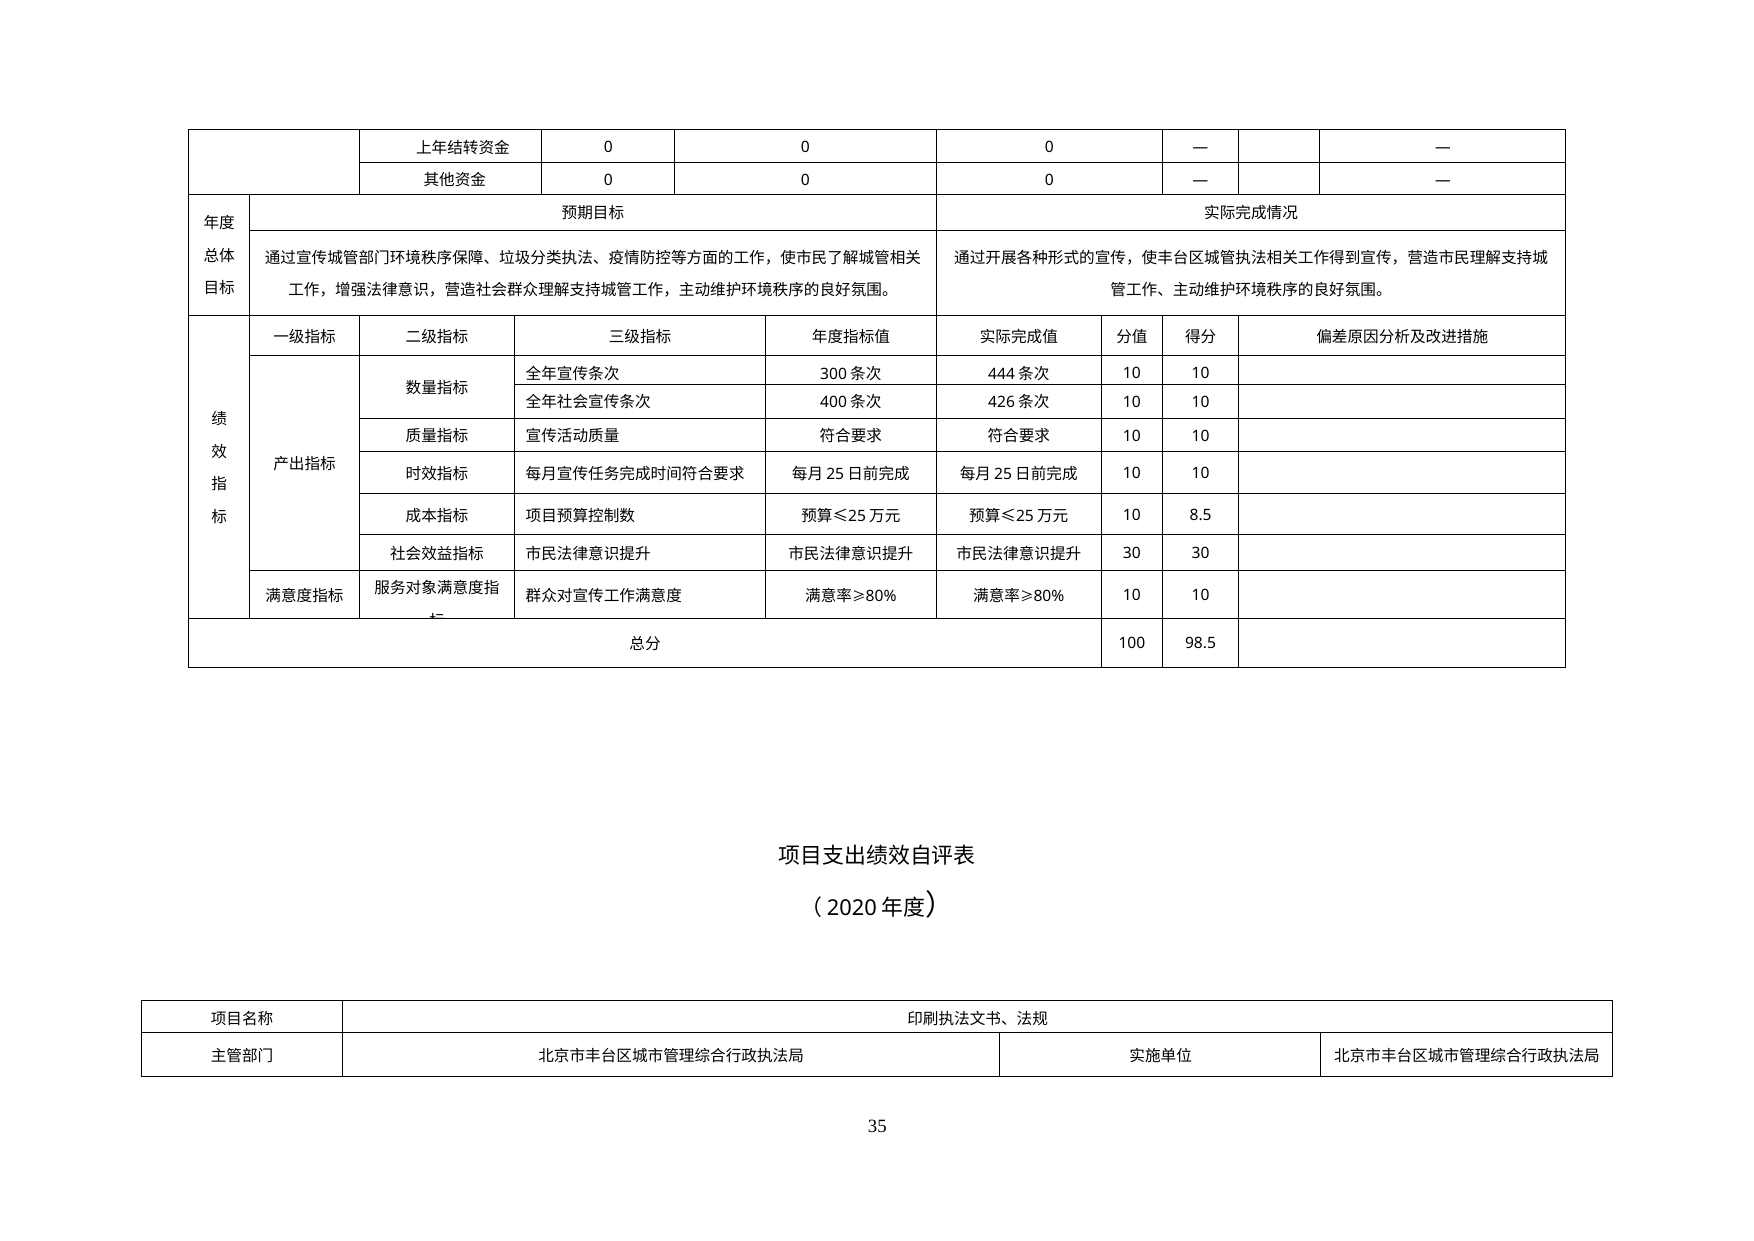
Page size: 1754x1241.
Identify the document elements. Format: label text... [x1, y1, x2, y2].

table_cell 符合要求 [937, 419, 1101, 451]
table_cell 426条次 [937, 385, 1101, 418]
table_cell [1239, 494, 1565, 534]
table_cell 通过开展各种形式的宣传，使丰台区城管执法相关工作得到宣传，营造市民理解支持城管工作、主动维护环境秩序的良好氛围。 [937, 231, 1565, 315]
table_cell — [1163, 130, 1238, 162]
table_cell [1239, 385, 1565, 418]
table_cell 通过宣传城管部门环境秩序保障、垃圾分类执法、疫情防控等方面的工作，使市民了解城管相关工作，增强法律意识，营造社会群众理解支持城管工作，主动维护环境秩序的良好氛围。 [250, 231, 936, 315]
table_cell [1239, 419, 1565, 451]
table_cell 10 [1102, 494, 1162, 534]
table_cell 每月宣传任务完成时间符合要求 [515, 452, 765, 493]
table_cell 30 [1102, 535, 1162, 570]
table_cell 市民法律意识提升 [766, 535, 936, 570]
table_cell 全年社会宣传条次 [515, 385, 765, 418]
table_cell 项目预算控制数 [515, 494, 765, 534]
table_cell 0 [937, 163, 1162, 193]
table_cell [1239, 619, 1565, 667]
table_cell 10 [1163, 571, 1238, 617]
table_cell 预算≤25万元 [766, 494, 936, 534]
table_cell 0 [542, 130, 674, 162]
table_cell 满意度指标 [250, 571, 359, 617]
table_cell 预算≤25万元 [937, 494, 1101, 534]
table_cell 预期目标 [250, 195, 936, 230]
table_cell 98.5 [1163, 619, 1238, 667]
table_cell 10 [1163, 356, 1238, 383]
table_cell — [1320, 163, 1565, 193]
table_cell 分值 [1102, 316, 1162, 355]
text 项目支出绩效自评表 [118, 838, 1636, 870]
table_cell 30 [1163, 535, 1238, 570]
table_cell 0 [675, 163, 936, 193]
table_cell 每月25日前完成 [766, 452, 936, 493]
table_cell 10 [1163, 419, 1238, 451]
table_cell 质量指标 [360, 419, 514, 451]
table_cell — [1163, 163, 1238, 193]
table_cell 主管部门 [142, 1033, 342, 1076]
table_cell 得分 [1163, 316, 1238, 355]
table_cell [1239, 452, 1565, 493]
table_cell 总分 [189, 619, 1101, 667]
table_cell 产出指标 [250, 356, 359, 570]
table_cell 二级指标 [360, 316, 514, 355]
table_header 印刷执法文书、法规 [343, 1001, 1612, 1032]
table_cell 服务对象满意度指标 [360, 571, 514, 617]
table_cell 444条次 [937, 356, 1101, 383]
table_header 项目名称 [142, 1001, 342, 1032]
table_cell 符合要求 [766, 419, 936, 451]
table_cell 市民法律意识提升 [937, 535, 1101, 570]
table_cell 实施单位 [1000, 1033, 1320, 1076]
table_cell 宣传活动质量 [515, 419, 765, 451]
table_cell 10 [1102, 385, 1162, 418]
table_cell 100 [1102, 619, 1162, 667]
table_cell 上年结转资金 [360, 130, 541, 162]
table_cell 10 [1102, 356, 1162, 383]
table_cell 0 [937, 130, 1162, 162]
table_cell 社会效益指标 [360, 535, 514, 570]
table_cell 实际完成情况 [937, 195, 1565, 230]
table_cell 年度总体目标 [189, 195, 249, 315]
table_cell 满意率≥80% [766, 571, 936, 617]
table_cell 三级指标 [515, 316, 765, 355]
table_cell 10 [1102, 571, 1162, 617]
table_cell 8.5 [1163, 494, 1238, 534]
table_cell 数量指标 [360, 356, 514, 418]
table_cell 10 [1102, 419, 1162, 451]
table_cell 10 [1163, 452, 1238, 493]
table_cell 0 [675, 130, 936, 162]
table_cell 满意率≥80% [937, 571, 1101, 617]
table_cell 市民法律意识提升 [515, 535, 765, 570]
table_cell 10 [1102, 452, 1162, 493]
table_cell 其他资金 [360, 163, 541, 193]
table_cell 10 [1163, 385, 1238, 418]
table_cell [1239, 571, 1565, 617]
table_cell 偏差原因分析及改进措施 [1239, 316, 1565, 355]
table_cell 成本指标 [360, 494, 514, 534]
table_cell 北京市丰台区城市管理综合行政执法局 [1321, 1033, 1612, 1076]
table_cell 实际完成值 [937, 316, 1101, 355]
table_cell [1239, 130, 1319, 162]
table_cell — [1320, 130, 1565, 162]
table_cell 300条次 [766, 356, 936, 383]
table_cell [1239, 356, 1565, 383]
table_cell 绩 效 指 标 [189, 316, 249, 617]
table_cell [1239, 535, 1565, 570]
table_cell 400条次 [766, 385, 936, 418]
table_cell 时效指标 [360, 452, 514, 493]
table_cell 0 [542, 163, 674, 193]
table_cell 北京市丰台区城市管理综合行政执法局 [343, 1033, 999, 1076]
table_cell [1239, 163, 1319, 193]
table_cell 一级指标 [250, 316, 359, 355]
table_cell 年度指标值 [766, 316, 936, 355]
text （ 2020年度） [118, 870, 1636, 935]
table_cell 全年宣传条次 [515, 356, 765, 383]
table_cell 群众对宣传工作满意度 [515, 571, 765, 617]
table_cell 每月25日前完成 [937, 452, 1101, 493]
